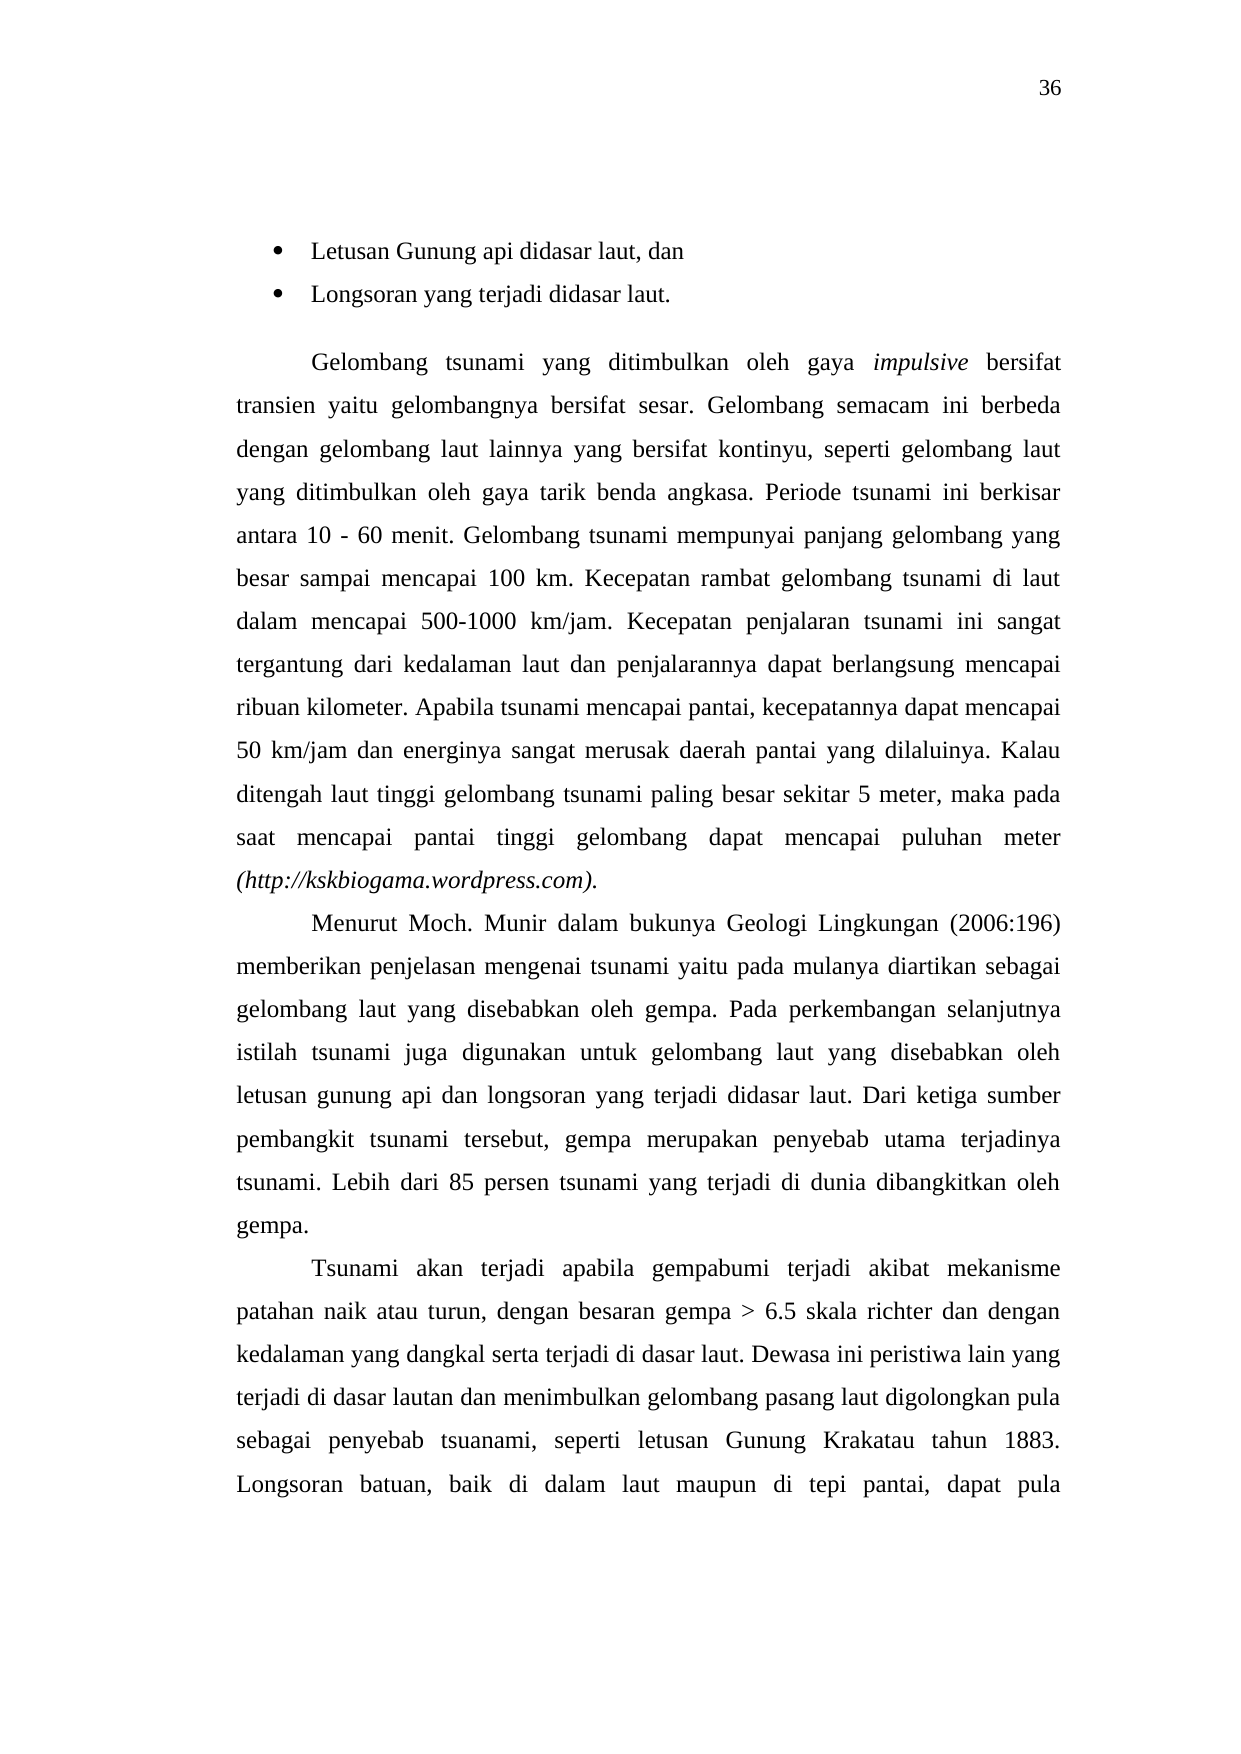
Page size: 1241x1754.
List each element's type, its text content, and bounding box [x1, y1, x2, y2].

list Longsoran yang terjadi didasar laut. [273, 279, 1026, 308]
text Menurut Moch. Munir dalam bukunya Geologi Lingkungan (2006:196) memberikan penjelasan mengenai tsunami yaitu pada mulanya diartikan sebagai gelombang laut yang disebabkan oleh gempa. Pada perkembangan selanjutnya istilah tsunami juga digunakan untuk gelombang laut yang disebabkan oleh letusan gunung api dan longsoran yang terjadi didasar laut. Dari ketiga sumber pembangkit tsunami tersebut, gempa merupakan penyebab utama terjadinya tsunami. Lebih dari 85 persen tsunami yang terjadi di dunia dibangkitkan oleh gempa. [236, 908, 1061, 1239]
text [236, 1253, 1061, 1497]
text Gelombang tsunami yang ditimbulkan oleh gaya impulsive bersifat transien yaitu gelombangnya bersifat sesar. Gelombang semacam ini berbeda dengan gelombang laut lainnya yang bersifat kontinyu, seperti gelombang laut yang ditimbulkan oleh gaya tarik benda angkasa. Periode tsunami ini berkisar antara 10 - 60 menit. Gelombang tsunami mempunyai panjang gelombang yang besar sampai mencapai 100 km. Kecepatan rambat gelombang tsunami di laut dalam mencapai 500-1000 km/jam. Kecepatan penjalaran tsunami ini sangat tergantung dari kedalaman laut dan penjalarannya dapat berlangsung mencapai ribuan kilometer. Apabila tsunami mencapai pantai, kecepatannya dapat mencapai 50 km/jam dan energinya sangat merusak daerah pantai yang dilaluinya. Kalau ditengah laut tinggi gelombang tsunami paling besar sekitar 5 meter, maka pada saat mencapai pantai tinggi gelombang dapat mencapai puluhan meter (http://kskbiogama.wordpress.com). [236, 347, 1061, 894]
list Letusan Gunung api didasar laut, dan [273, 236, 1026, 265]
